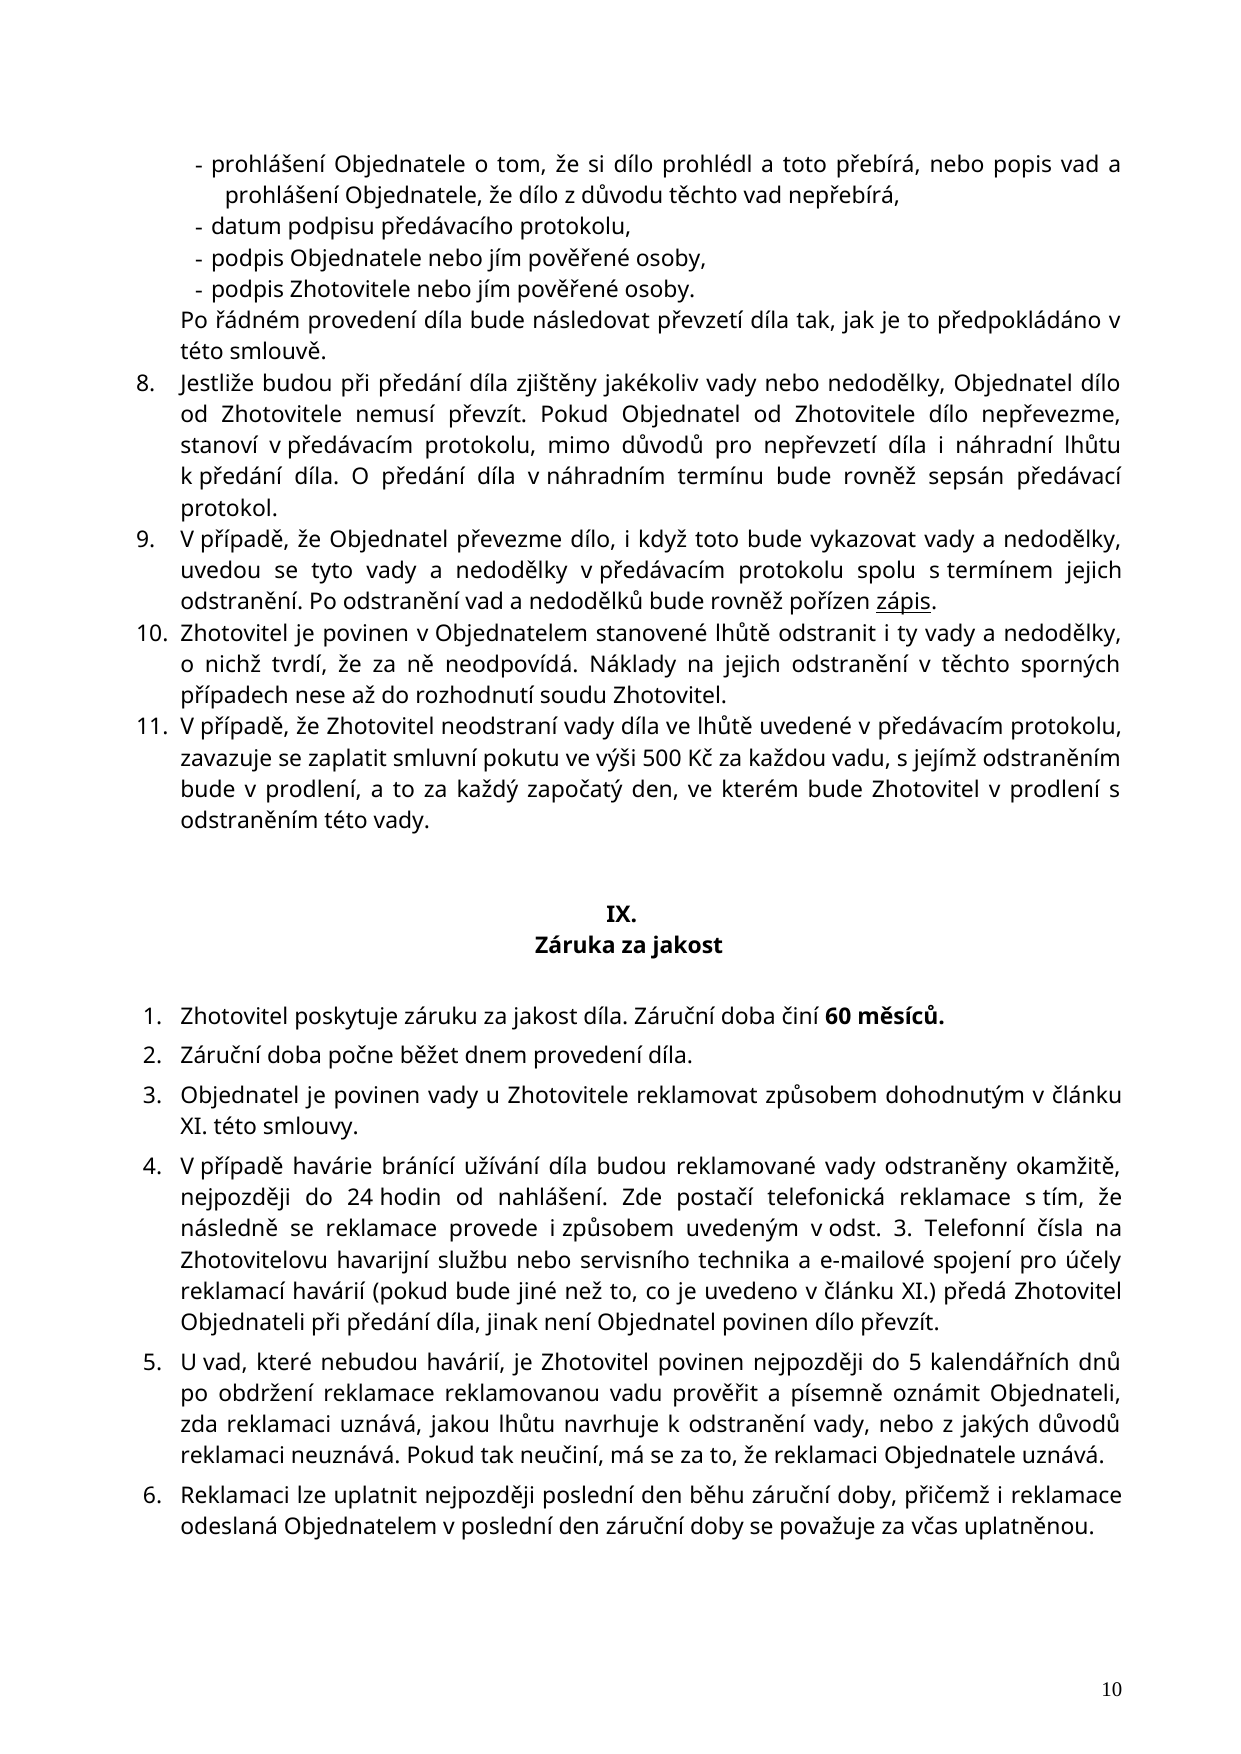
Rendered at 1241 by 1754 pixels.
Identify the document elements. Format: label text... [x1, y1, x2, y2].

list Reklamaci lze uplatnit nejpozději poslední den běhu záruční doby, přičemž i reklamace odeslaná Objednatelem v poslední den záruční doby se považuje za včas uplatněnou. [143, 1479, 1122, 1541]
list V případě, že Objednatel převezme dílo, i když toto bude vykazovat vady a nedodělky, uvedou se tyto vady a nedodělky v předávacím protokolu spolu s termínem jejich odstranění. Po odstranění vad a nedodělků bude rovněž pořízen zápis. [136, 523, 1122, 616]
list podpis Zhotovitele nebo jím pověřené osoby. [195, 273, 1122, 304]
list U vad, které nebudou havárií, je Zhotovitel povinen nejpozději do 5 kalendářních dnů po obdržení reklamace reklamovanou vadu prověřit a písemně oznámit Objednateli, zda reklamaci uznává, jakou lhůtu navrhuje k odstranění vady, nebo z jakých důvodů reklamaci neuznává. Pokud tak neučiní, má se za to, že reklamaci Objednatele uznává. [143, 1346, 1122, 1471]
text Záruka za jakost [136, 929, 1122, 960]
list Zhotovitel poskytuje záruku za jakost díla. Záruční doba činí 60 měsíců. [143, 1000, 1122, 1031]
list V případě havárie bránící užívání díla budou reklamované vady odstraněny okamžitě, nejpozději do 24 hodin od nahlášení. Zde postačí telefonická reklamace s tím, že následně se reklamace provede i způsobem uvedeným v odst. 3. Telefonní čísla na Zhotovitelovu havarijní službu nebo servisního technika a e-mailové spojení pro účely reklamací havárií (pokud bude jiné než to, co je uvedeno v článku XI.) předá Zhotovitel Objednateli při předání díla, jinak není Objednatel povinen dílo převzít. [143, 1150, 1122, 1337]
list V případě, že Zhotovitel neodstraní vady díla ve lhůtě uvedené v předávacím protokolu, zavazuje se zaplatit smluvní pokutu ve výši 500 Kč za každou vadu, s jejímž odstraněním bude v prodlení, a to za každý započatý den, ve kterém bude Zhotovitel v prodlení s odstraněním této vady. [136, 710, 1122, 835]
list Záruční doba počne běžet dnem provedení díla. [143, 1039, 1122, 1071]
list Zhotovitel je povinen v Objednatelem stanovené lhůtě odstranit i ty vady a nedodělky, o nichž tvrdí, že za ně neodpovídá. Náklady na jejich odstranění v těchto sporných případech nese až do rozhodnutí soudu Zhotovitel. [136, 616, 1122, 710]
list prohlášení Objednatele o tom, že si dílo prohlédl a toto přebírá, nebo popis vad a prohlášení Objednatele, že dílo z důvodu těchto vad nepřebírá, [195, 148, 1122, 210]
list datum podpisu předávacího protokolu, [195, 210, 1122, 241]
list Objednatel je povinen vady u Zhotovitele reklamovat způsobem dohodnutým v článku XI. této smlouvy. [143, 1079, 1122, 1141]
list Jestliže budou při předání díla zjištěny jakékoliv vady nebo nedodělky, Objednatel dílo od Zhotovitele nemusí převzít. Pokud Objednatel od Zhotovitele dílo nepřevezme, stanoví v předávacím protokolu, mimo důvodů pro nepřevzetí díla i náhradní lhůtu k předání díla. O předání díla v náhradním termínu bude rovněž sepsán předávací protokol. [136, 366, 1122, 523]
list Po řádném provedení díla bude následovat převzetí díla tak, jak je to předpokládáno v této smlouvě. [180, 304, 1122, 366]
list podpis Objednatele nebo jím pověřené osoby, [195, 241, 1122, 273]
